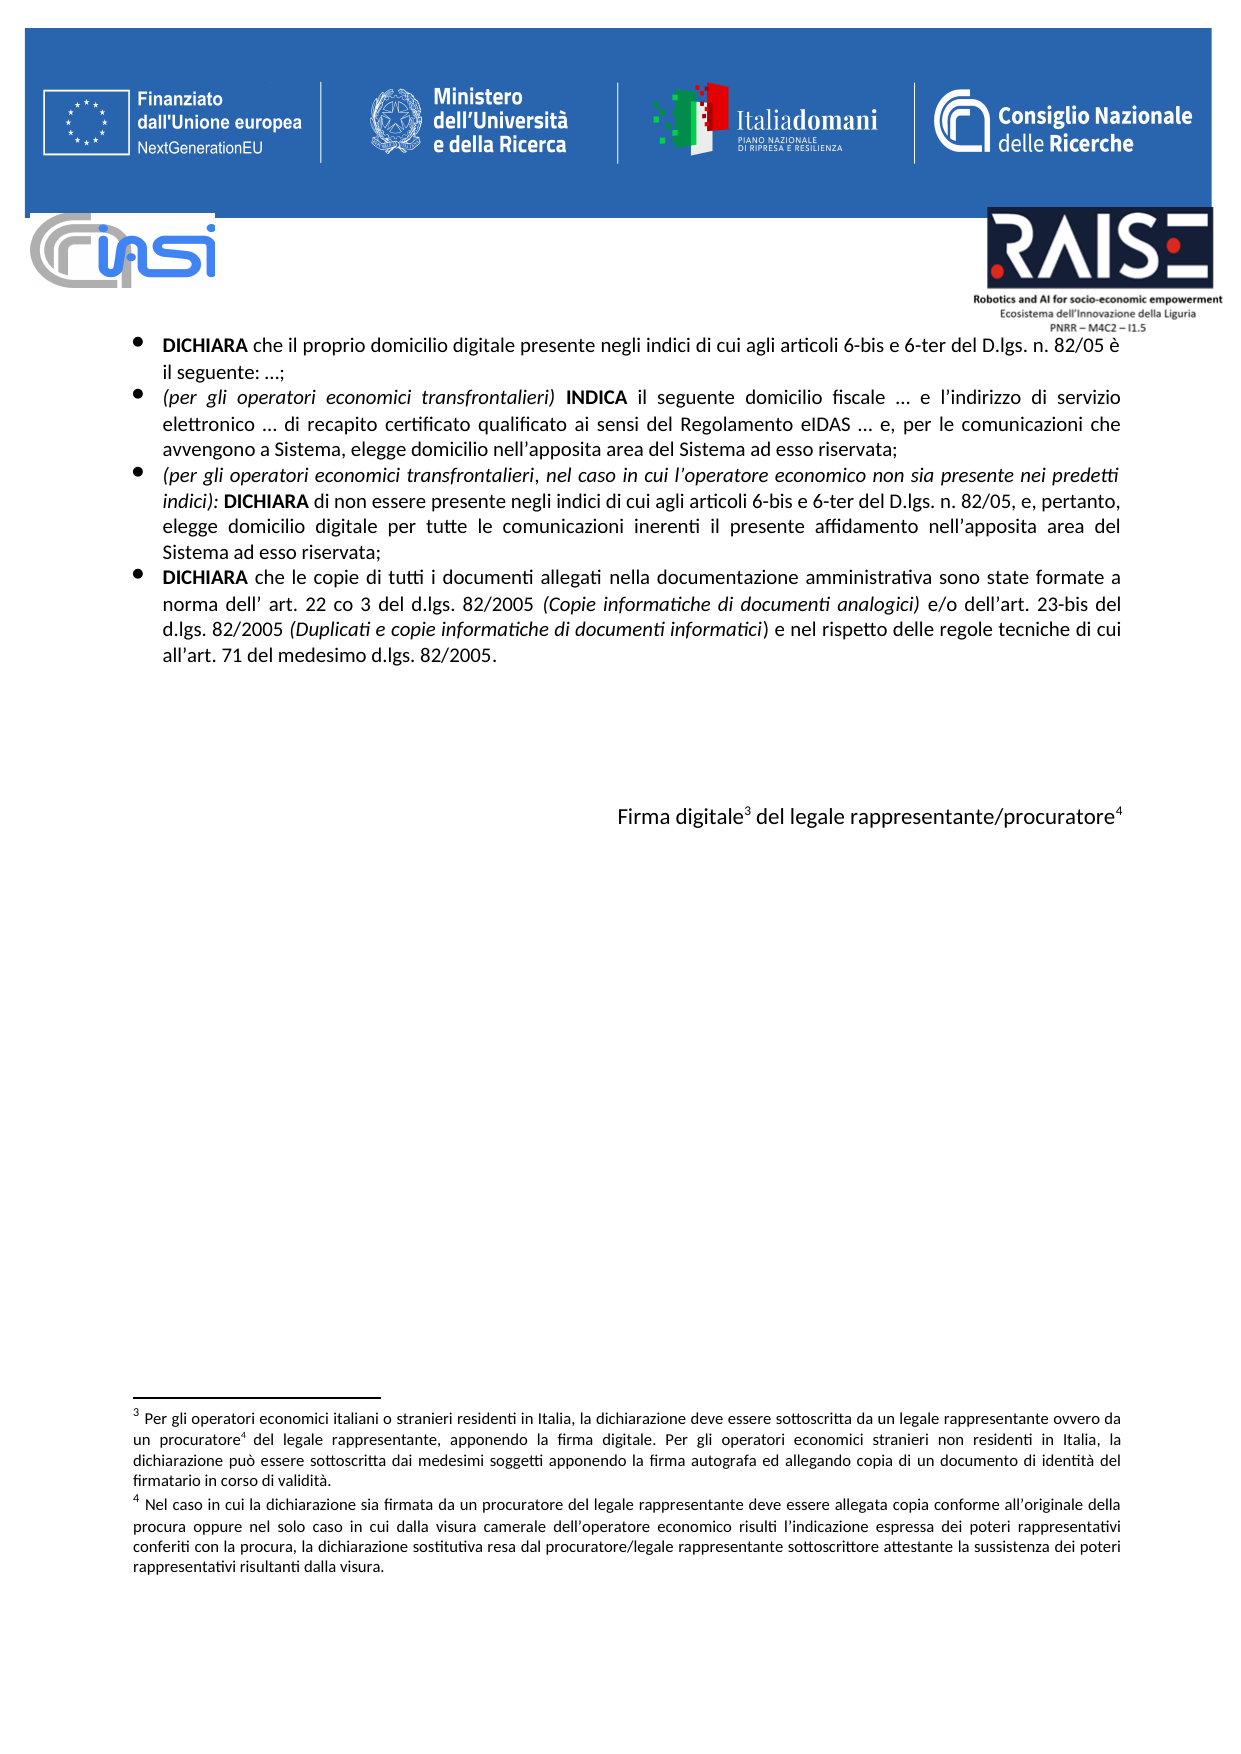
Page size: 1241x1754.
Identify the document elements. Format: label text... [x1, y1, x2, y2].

list (per gli operatori economici transfrontalieri, nel caso in cui l’operatore economico non sia presente nei predetti indici): DICHIARA di non essere presente negli indici di cui agli articoli 6-bis e 6-ter del D.lgs. n. 82/05, e, pertanto, elegge domicilio digitale per tutte le comunicazioni inerenti il presente affidamento nell’apposita area del Sistema ad esso riservata; [133, 462, 1122, 564]
list DICHIARA che il proprio domicilio digitale presente negli indici di cui agli articoli 6-bis e 6-ter del D.lgs. n. 82/05 è il seguente: …; [133, 332, 1122, 384]
list (per gli operatori economici transfrontalieri) INDICA il seguente domicilio fiscale … e l’indirizzo di servizio elettronico … di recapito certificato qualificato ai sensi del Regolamento eIDAS … e, per le comunicazioni che avvengono a Sistema, elegge domicilio nell’apposita area del Sistema ad esso riservata; [133, 384, 1122, 462]
picture [24, 28, 1230, 342]
text Firma digitale del legale rappresentante/procuratore [133, 802, 1122, 830]
list DICHIARA che le copie di tutti i documenti allegati nella documentazione amministrativa sono state formate a norma dell’ art. 22 co 3 del d.lgs. 82/2005 (Copie informatiche di documenti analogici) e/o dell’art. 23-bis del d.lgs. 82/2005 (Duplicati e copie informatiche di documenti informatici) e nel rispetto delle regole tecniche di cui all’art. 71 del medesimo d.lgs. 82/2005. [133, 564, 1122, 667]
